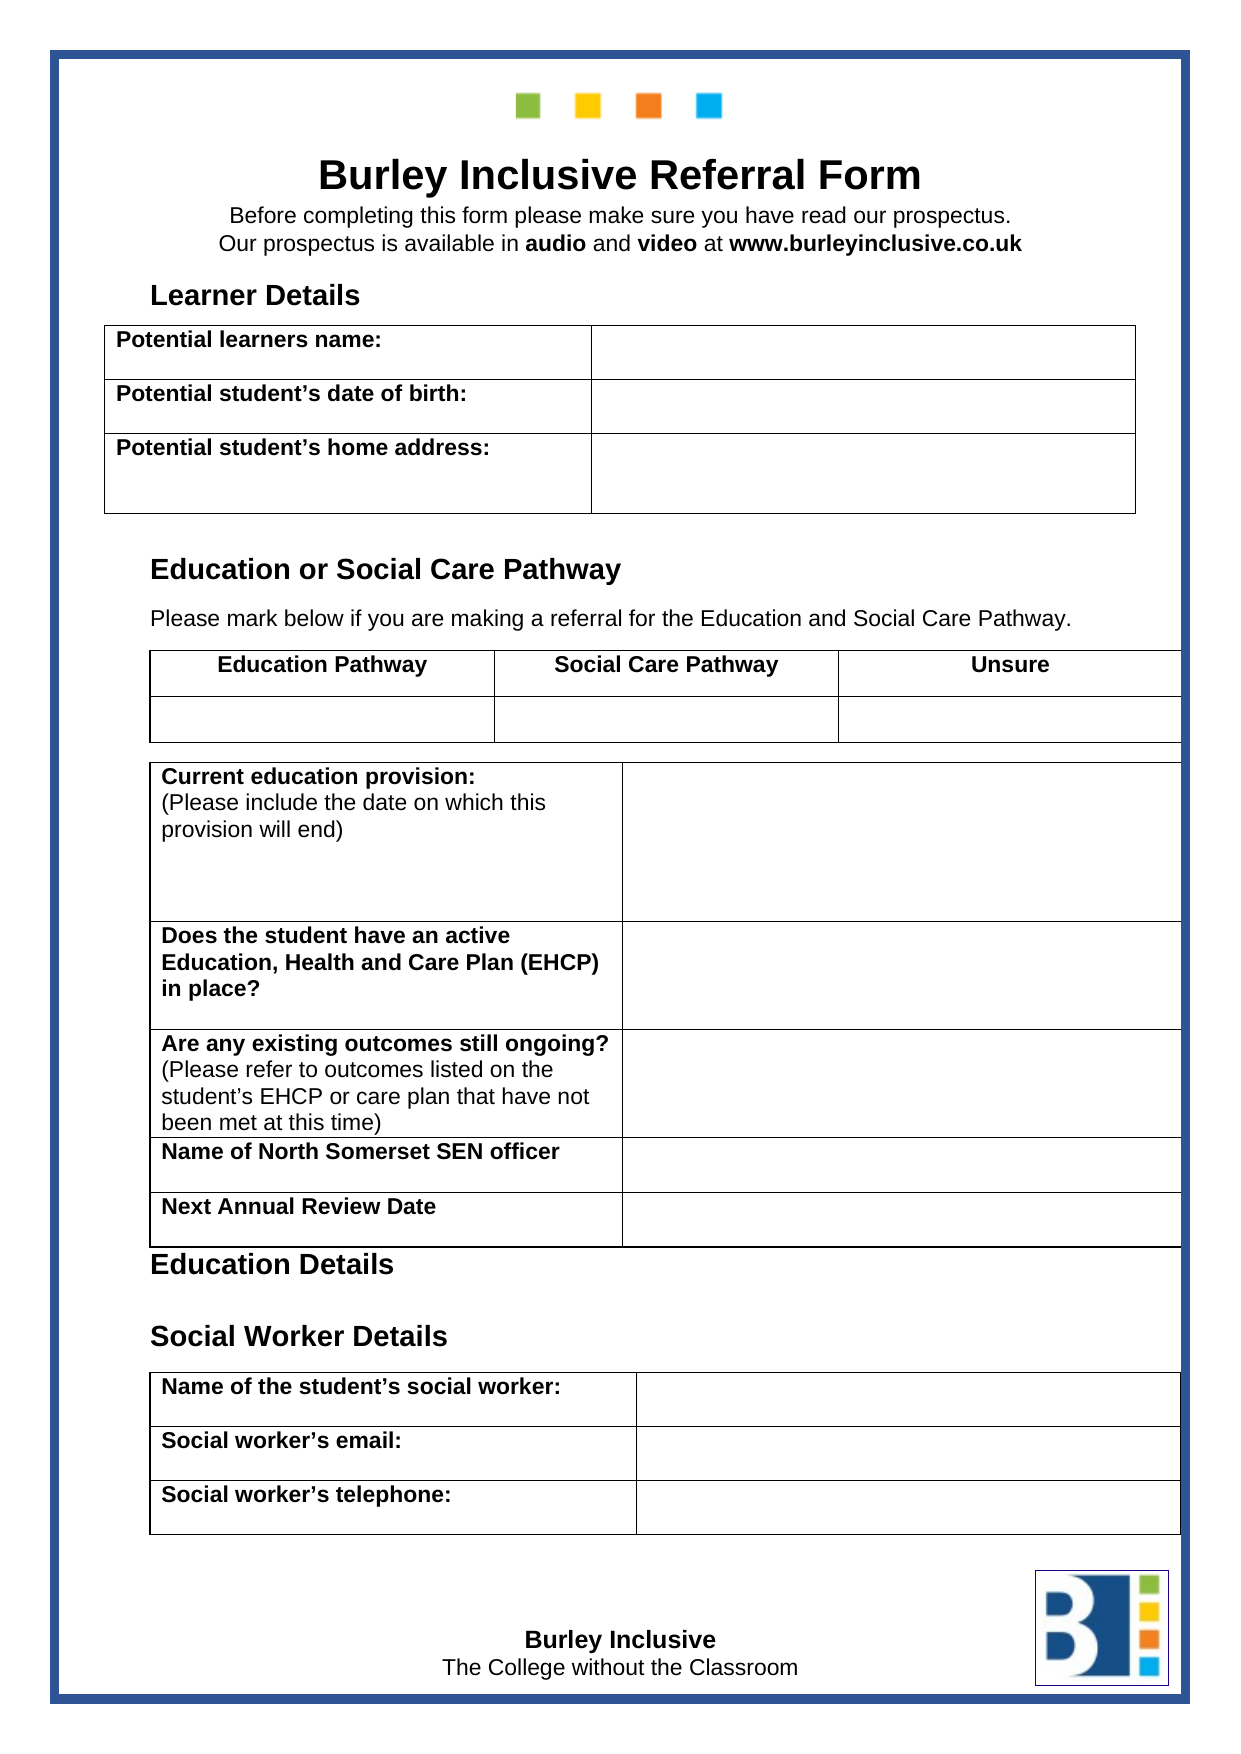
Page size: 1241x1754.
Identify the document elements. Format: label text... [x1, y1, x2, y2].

table_header Education Pathway [151, 651, 494, 696]
table_cell Potential student’s date of birth: [105, 380, 591, 432]
text Learner Details [150, 278, 1090, 311]
table_cell [623, 1030, 1181, 1137]
table_cell Potential student’s home address: [105, 434, 591, 513]
table_cell [623, 922, 1181, 1029]
table_cell Social worker’s telephone: [151, 1481, 636, 1533]
table_cell [592, 434, 1135, 513]
text Social Worker Details [150, 1319, 1090, 1353]
table_cell Does the student have an active Education, Health and Care Plan (EHCP) in place? [151, 922, 622, 1029]
table_cell [839, 697, 1181, 742]
text Burley Inclusive Referral Form [150, 150, 1090, 198]
table_header [637, 1373, 1180, 1426]
table_header [592, 326, 1135, 379]
table_header Current education provision: (Please include the date on which this provision will end) [151, 763, 622, 921]
text Please mark below if you are making a referral for the Education and Social Care Pathway. [150, 605, 1090, 631]
table_header Unsure [839, 651, 1181, 696]
table_cell [637, 1481, 1180, 1533]
text Before completing this form please make sure you have read our prospectus. [150, 202, 1090, 228]
table_cell [592, 380, 1135, 432]
picture [1036, 1571, 1168, 1685]
text Education Details [150, 1248, 1090, 1281]
text Our prospectus is available in audio and video at www.burleyinclusive.co.uk [150, 230, 1090, 256]
table_header Name of the student’s social worker: [151, 1373, 636, 1426]
table_cell Are any existing outcomes still ongoing? (Please refer to outcomes listed on the student’s EHCP or care plan that have not been met at this time) [151, 1030, 622, 1137]
table_cell Social worker’s email: [151, 1427, 636, 1480]
text Education or Social Care Pathway [150, 552, 1090, 586]
picture [515, 90, 725, 124]
table_header [623, 763, 1181, 921]
table_cell Name of North Somerset SEN officer [151, 1138, 622, 1192]
table_header Social Care Pathway [495, 651, 838, 696]
table_cell Next Annual Review Date [151, 1193, 622, 1246]
table_cell [623, 1193, 1181, 1246]
table_cell [637, 1427, 1180, 1480]
table_cell [495, 697, 838, 742]
table_cell [151, 697, 494, 742]
table_cell [623, 1138, 1181, 1192]
table_header Potential learners name: [105, 326, 591, 379]
